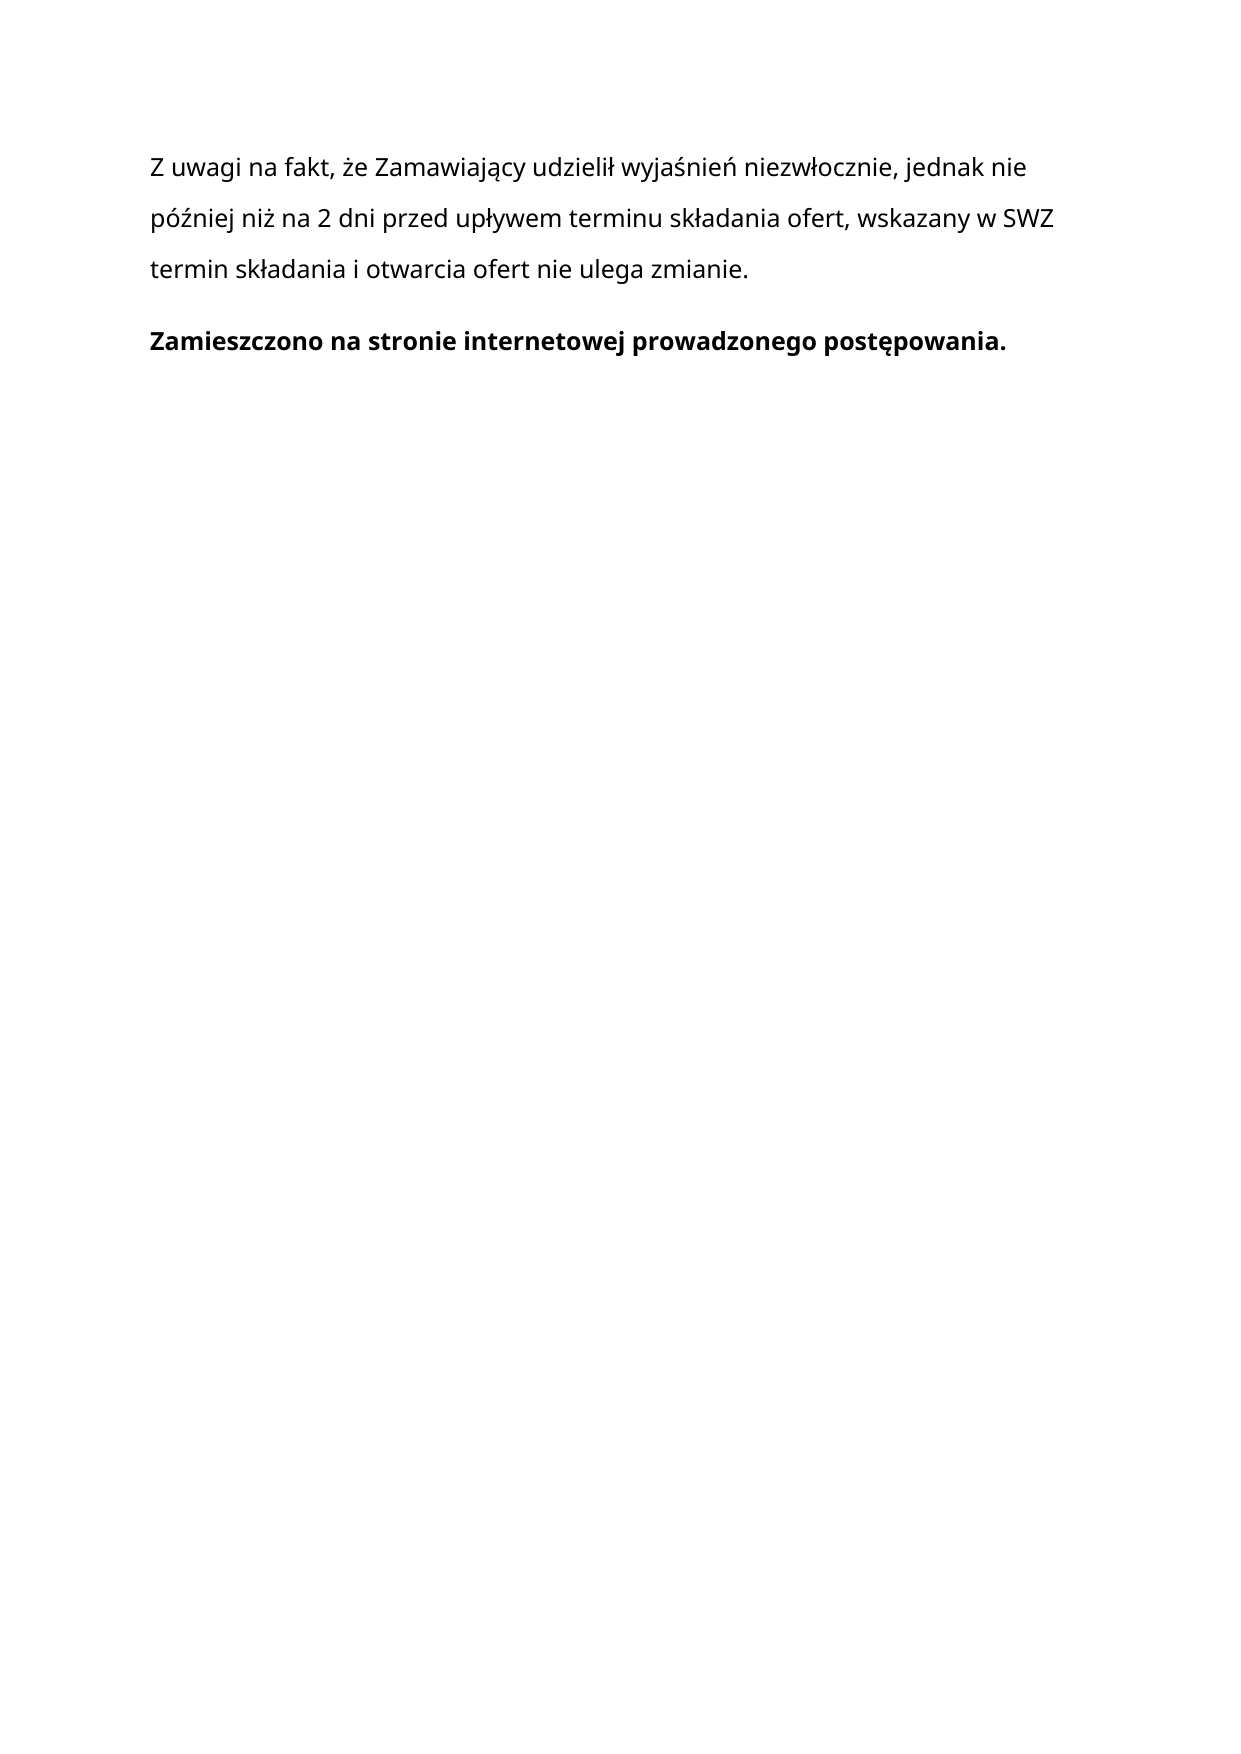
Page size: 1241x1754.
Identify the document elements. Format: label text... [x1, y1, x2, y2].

text Zamieszczono na stronie internetowej prowadzonego postępowania. [150, 324, 1090, 358]
text Z uwagi na fakt, że Zamawiający udzielił wyjaśnień niezwłocznie, jednak nie później niż na 2 dni przed upływem terminu składania ofert, wskazany w SWZ termin składania i otwarcia ofert nie ulega zmianie. [150, 150, 1090, 286]
